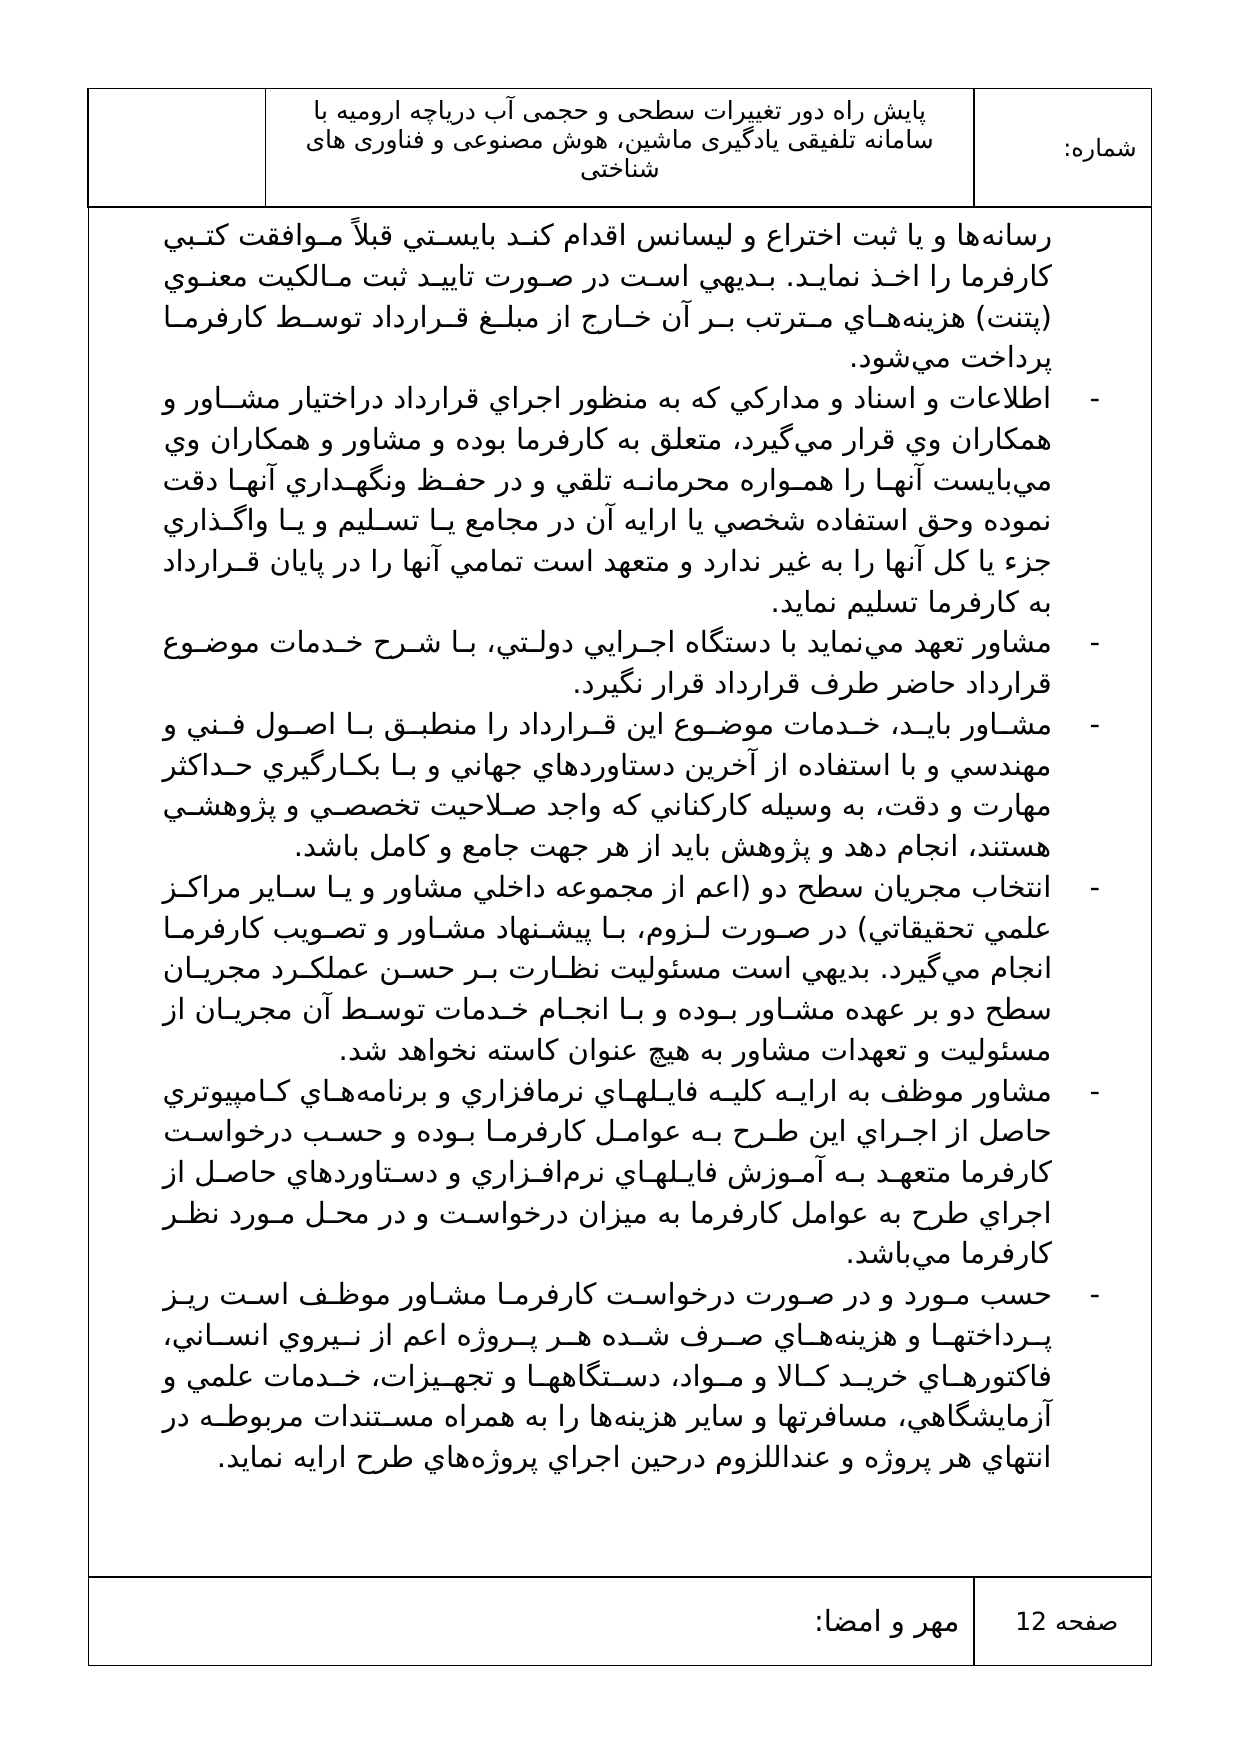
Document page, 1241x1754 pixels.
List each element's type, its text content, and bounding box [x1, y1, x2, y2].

list مشاور موظف به ارايه كليه فايلهاي نرم﻿افزاري و برنامه‌هاي كامپيوتري حاصل از اجراي اين طرح به عوامل كارفرما بوده و حسب درخواست كارفرما متعهد به آموزش فايلهاي نرم‌افزاري و دستاوردهاي حاصل از اجراي طرح به عوامل كارفرما به ميزان درخواست و در محل مورد نظر كارفرما مي‌باشد. [162, 1074, 1089, 1271]
list مشاور تعهد مي‌نمايد با دستگاه اجرايي دولتي، با شرح خدمات موضوع قرارداد حاضر طرف قرارداد قرار نگيرد. [162, 626, 1089, 701]
list انتخاب مجريان سطح دو (اعم از مجموعه داخلي مشاور و يا ساير مراكز علمي تحقيقاتي) در صورت لزوم، با پيشنهاد مشاور و تصويب كارفرما انجام مي‌گيرد. بديهي است مسئوليت نظارت بر حسن عملكرد مجريان سطح دو بر عهده مشاور بوده و با انجام خدمات توسط آن مجريان از مسئوليت و تعهدات مشاور به هيچ عنوان كاسته نخواهد شد. [162, 870, 1089, 1067]
list اطلاعات و اسناد و مداركي كه به منظور اجراي قرارداد دراختيار مشاور و همكاران وي قرار مي‌گيرد، متعلق به كارفرما بوده و مشاور و همكاران وي مي‌بايست آنها را همواره محرمانه تلقي و در حفظ ونگهداري آنها دقت نموده وحق استفاده شخصي يا ارايه آن در مجامع يا تسليم و يا واگذاري جزء يا كل آنها را به غير ندارد و متعهد است تمامي آنها را در پايان قرارداد به كارفرما تسليم نمايد. [162, 381, 1089, 619]
list مشاور بايد، خدمات موضوع اين قرارداد را منطبق با اصول فني و مهندسي و با استفاده از آخرين دستاوردهاي جهاني و با بكارگيري حداكثر مهارت و دقت، به وسيله كاركناني كه واجد صلاحيت تخصصي و پژوهشي هستند، انجام دهد و پژوهش بايد از هر جهت جامع و كامل باشد. [162, 707, 1089, 863]
list حسب مورد و در صورت درخواست كارفرما مشاور موظف است ريز پرداختها و هزينه‌هاي صرف شده هر پروژه اعم از نيروي انساني، فاکتورهاي خريد کالا و مواد، دستگاهها و تجهيزات، خدمات علمي و آزمايشگاهي، مسافرتها و ساير هزينه‌ها را به همراه مستندات مربوطه در انتهاي هر پروژه و عنداللزوم درحين اجراي پروژه‌هاي طرح ارايه نمايد. [162, 1277, 1089, 1474]
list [162, 218, 1089, 375]
